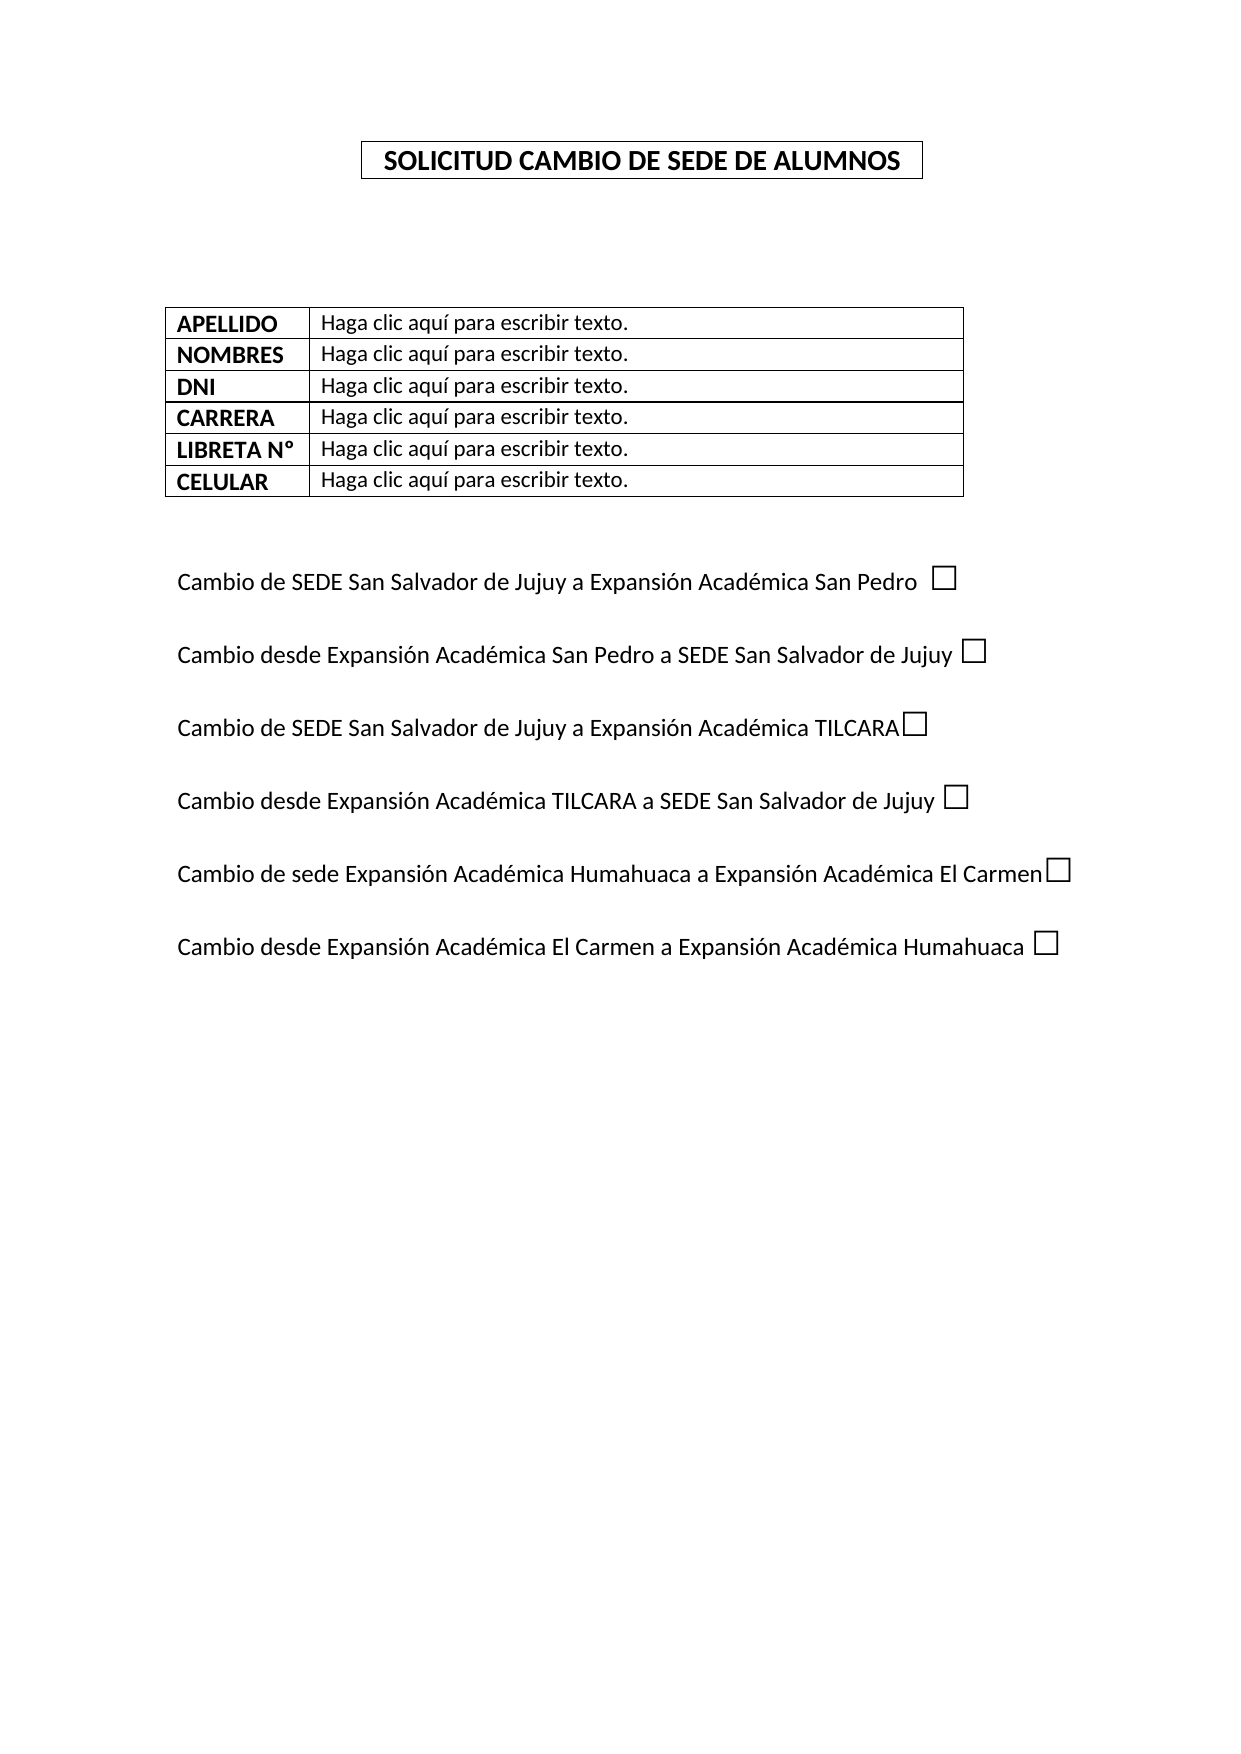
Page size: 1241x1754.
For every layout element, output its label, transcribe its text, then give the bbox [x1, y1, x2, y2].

text Cambio de SEDE San Salvador de Jujuy a Expansión Académica San Pedro [177, 554, 1107, 600]
text Cambio desde Expansión Académica San Pedro a SEDE San Salvador de Jujuy [177, 627, 1107, 673]
text Cambio de SEDE San Salvador de Jujuy a Expansión Académica TILCARA [177, 700, 1107, 746]
table_header SOLICITUD CAMBIO DE SEDE DE ALUMNOS [362, 142, 922, 177]
table_header APELLIDO [166, 308, 309, 338]
text Cambio de sede Expansión Académica Humahuaca a Expansión Académica El Carmen [177, 846, 1107, 892]
table_cell CELULAR [166, 466, 309, 496]
text Cambio desde Expansión Académica TILCARA a SEDE San Salvador de Jujuy [177, 773, 1107, 819]
text Cambio desde Expansión Académica El Carmen a Expansión Académica Humahuaca [177, 919, 1107, 965]
table_cell DNI [166, 371, 309, 401]
table_cell LIBRETA Nº [166, 434, 309, 464]
table_cell NOMBRES [166, 339, 309, 370]
table_cell CARRERA [166, 403, 309, 433]
